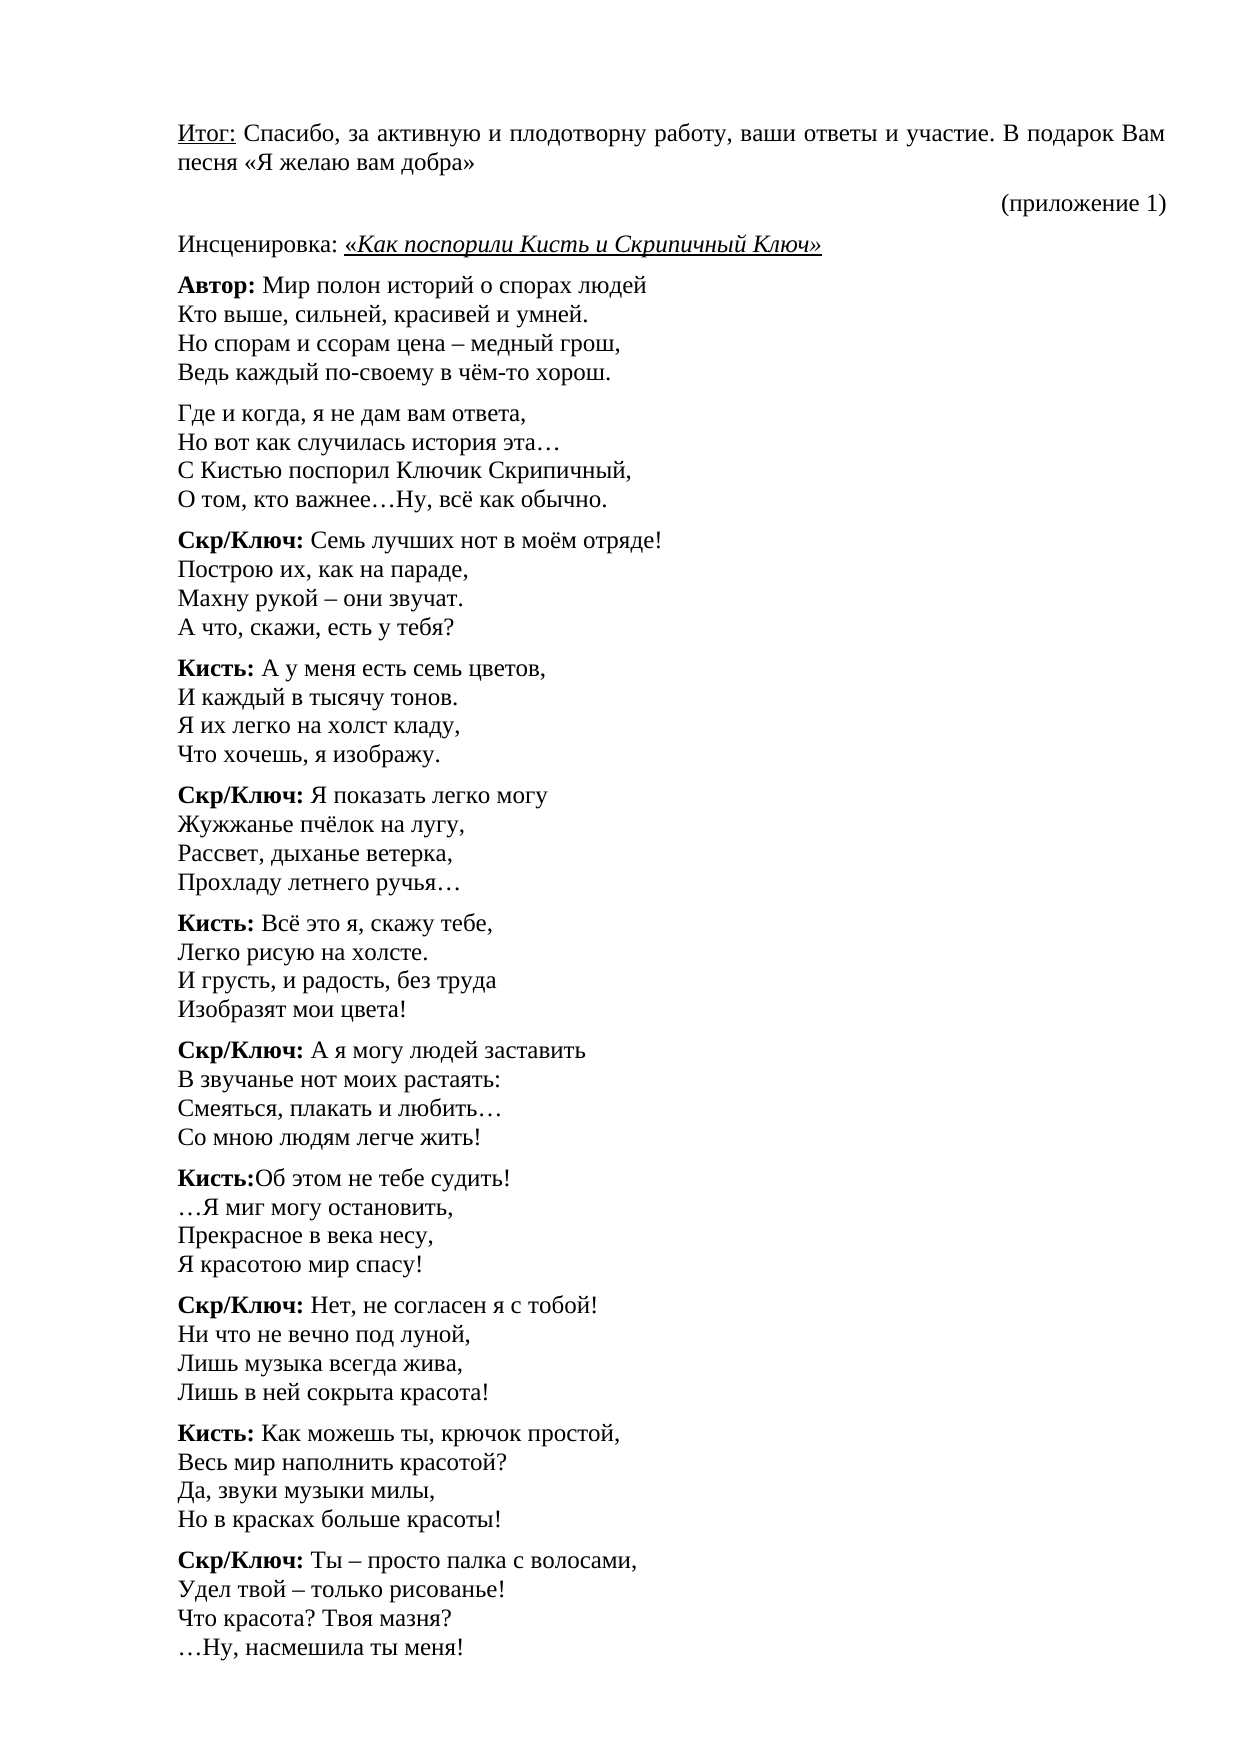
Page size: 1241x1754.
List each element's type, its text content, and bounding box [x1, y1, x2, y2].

text Где и когда, я не дам вам ответа, Но вот как случилась история эта… С Кистью поспорил Ключик Скрипичный, О том, кто важнее…Ну, всё как обычно. [177, 398, 1152, 513]
text Скр/Ключ: Нет, не согласен я с тобой! Ни что не вечно под луной, Лишь музыка всегда жива, Лишь в ней сокрыта красота! [177, 1291, 1152, 1406]
text Скр/Ключ: Семь лучших нот в моём отряде! Построю их, как на параде, Махну рукой – они звучат. А что, скажи, есть у тебя? [177, 526, 1152, 641]
text Скр/Ключ: А я могу людей заставить В звучанье нот моих растаять: Смеяться, плакать и любить… Со мною людям легче жить! [177, 1036, 1152, 1151]
text Кисть:Об этом не тебе судить! …Я миг могу остановить, Прекрасное в века несу, Я красотою мир спасу! [177, 1163, 1152, 1278]
text (приложение 1) [177, 188, 1167, 217]
text Скр/Ключ: Ты – просто палка с волосами, Удел твой – только рисованье! Что красота? Твоя мазня? …Ну, насмешила ты меня! [177, 1546, 1152, 1661]
text Кисть: А у меня есть семь цветов, И каждый в тысячу тонов. Я их легко на холст кладу, Что хочешь, я изображу. [177, 653, 1152, 768]
text Инсценировка: «Как поспорили Кисть и Скрипичный Ключ» [177, 229, 1152, 258]
text Итог: Спасибо, за активную и плодотворну работу, ваши ответы и участие. В подарок Вам песня «Я желаю вам добра» [177, 118, 1167, 176]
text Кисть: Как можешь ты, крючок простой, Весь мир наполнить красотой? Да, звуки музыки милы, Но в красках больше красоты! [177, 1418, 1152, 1533]
text Кисть: Всё это я, скажу тебе, Легко рисую на холсте. И грусть, и радость, без труда Изобразят мои цвета! [177, 908, 1152, 1023]
text Скр/Ключ: Я показать легко могу Жужжанье пчёлок на лугу, Рассвет, дыханье ветерка, Прохладу летнего ручья… [177, 781, 1152, 896]
text Автор: Мир полон историй о спорах людей Кто выше, сильней, красивей и умней. Но спорам и ссорам цена – медный грош, Ведь каждый по-своему в чём-то хорош. [177, 271, 1152, 386]
